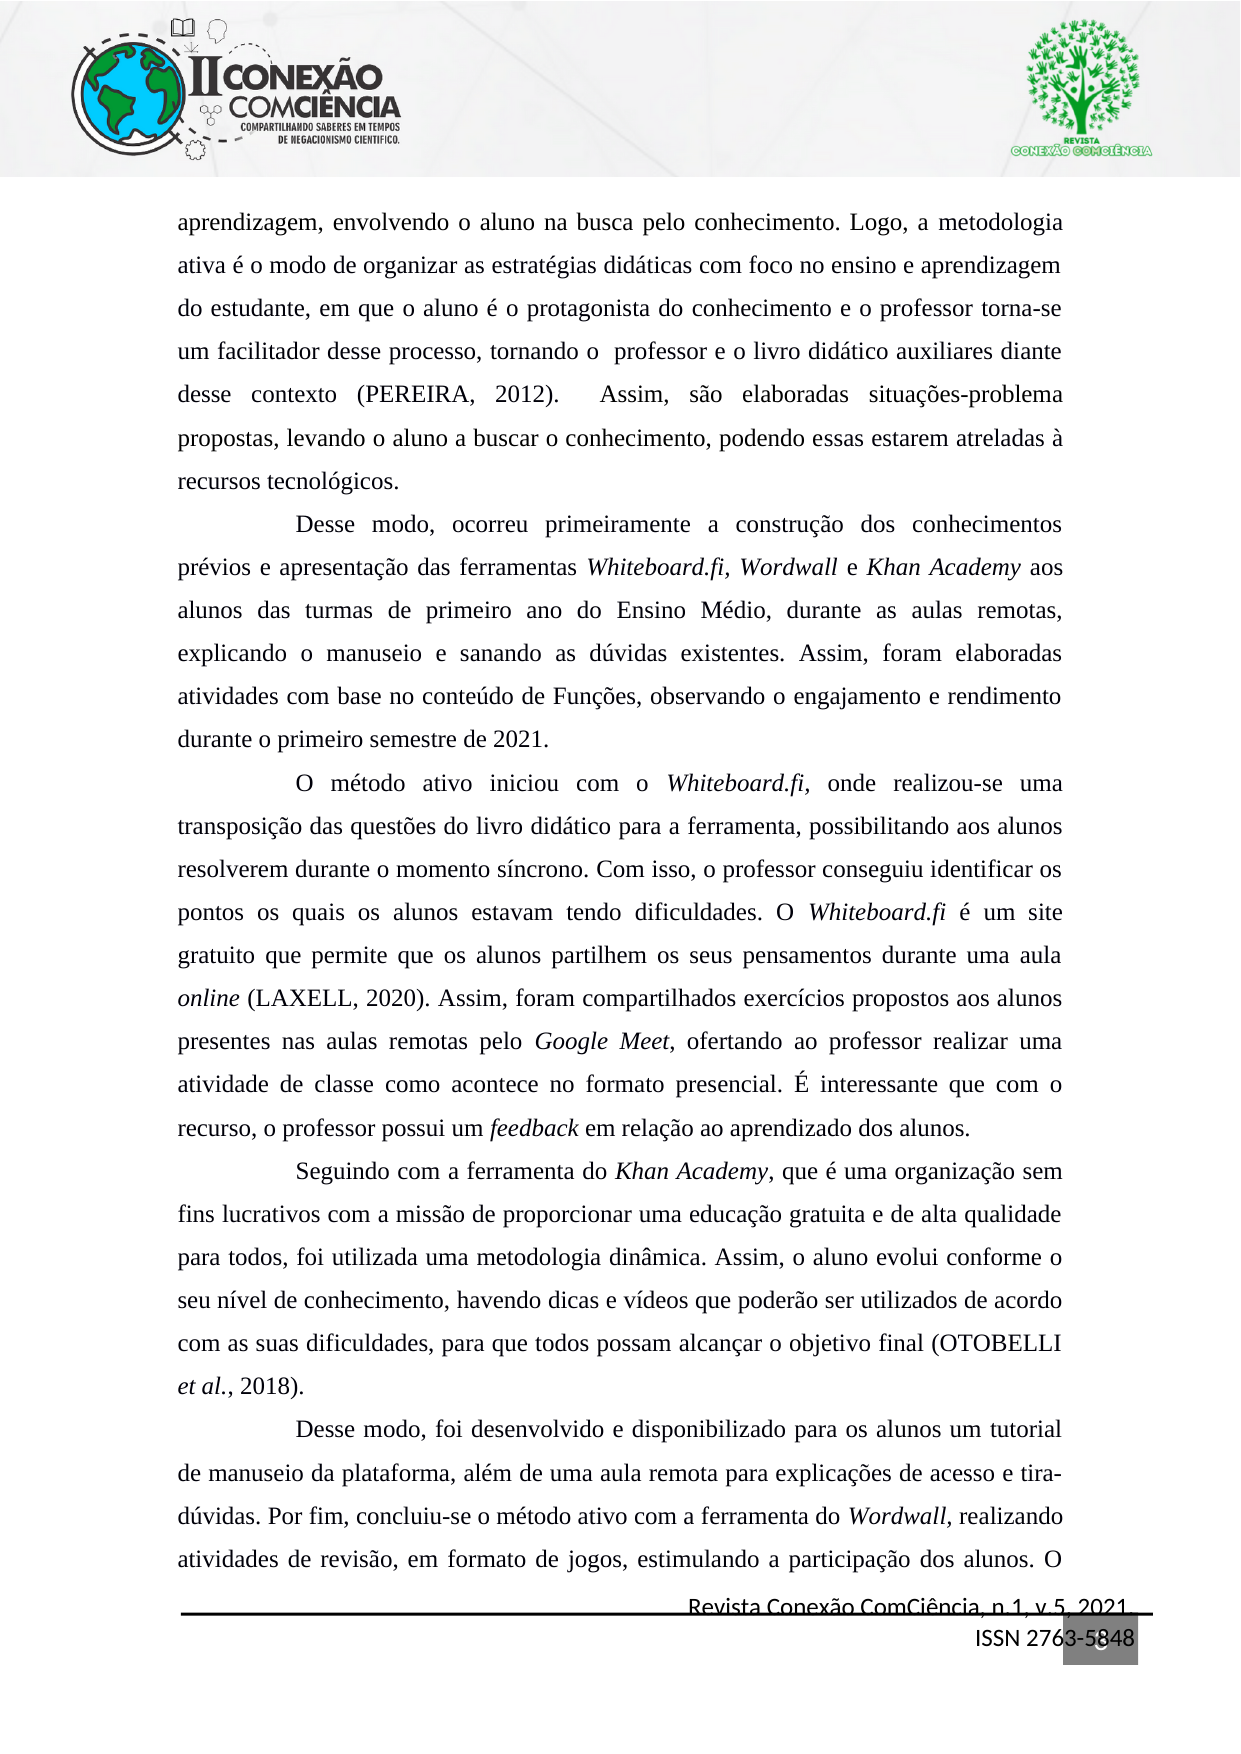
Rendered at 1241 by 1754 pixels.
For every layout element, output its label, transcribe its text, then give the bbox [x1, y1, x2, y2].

text Seguindo com a ferramenta do Khan Academy, que é uma organização sem fins lucrativos com a missão de proporcionar uma educação gratuita e de alta qualidade para todos, foi utilizada uma metodologia dinâmica. Assim, o aluno evolui conforme o seu nível de conhecimento, havendo dicas e vídeos que poderão ser utilizados de acordo com as suas dificuldades, para que todos possam alcançar o objetivo final (OTOBELLI et al., 2018). [177, 1156, 1063, 1400]
picture [0, 1, 1241, 177]
text O método ativo iniciou com o Whiteboard.fi, onde realizou-se uma transposição das questões do livro didático para a ferramenta, possibilitando aos alunos resolverem durante o momento síncrono. Com isso, o professor conseguiu identificar os pontos os quais os alunos estavam tendo dificuldades. O Whiteboard.fi é um site gratuito que permite que os alunos partilhem os seus pensamentos durante uma aula online (LAXELL, 2020). Assim, foram compartilhados exercícios propostos aos alunos presentes nas aulas remotas pelo Google Meet, ofertando ao professor realizar uma atividade de classe como acontece no formato presencial. É interessante que com o recurso, o professor possui um feedback em relação ao aprendizado dos alunos. [177, 768, 1063, 1141]
text Desse modo, ocorreu primeiramente a construção dos conhecimentos prévios e apresentação das ferramentas Whiteboard.fi, Wordwall e Khan Academy aos alunos das turmas de primeiro ano do Ensino Médio, durante as aulas remotas, explicando o manuseio e sanando as dúvidas existentes. Assim, foram elaboradas atividades com base no conteúdo de Funções, observando o engajamento e rendimento durante o primeiro semestre de 2021. [177, 509, 1063, 753]
